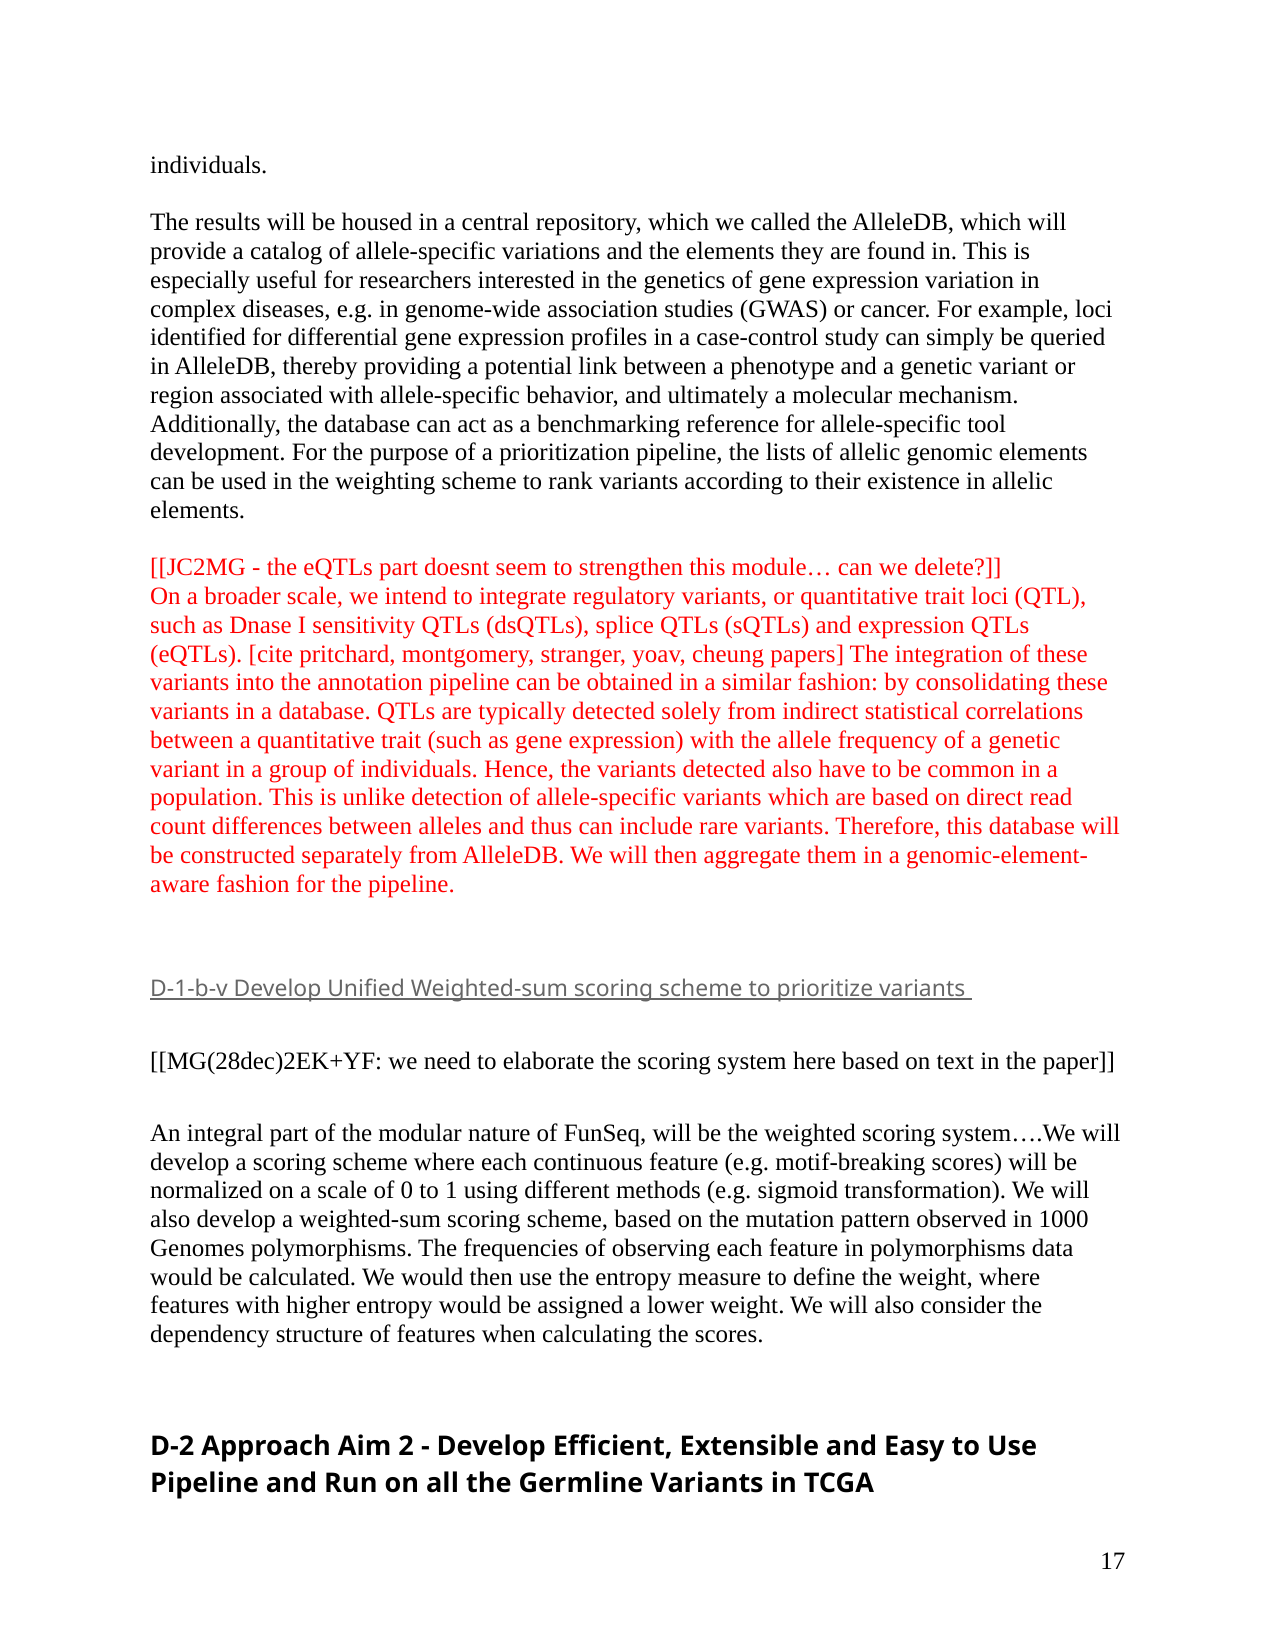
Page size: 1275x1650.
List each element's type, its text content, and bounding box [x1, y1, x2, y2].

subtitle D-2 Approach Aim 2 - Develop Efficient, Extensible and Easy to Use Pipeline and Run on all the Germline Variants in TCGA [150, 1426, 1125, 1500]
text On a broader scale, we intend to integrate regulatory variants, or quantitative trait loci (QTL), such as Dnase I sensitivity QTLs (dsQTLs), splice QTLs (sQTLs) and expression QTLs (eQTLs). [cite pritchard, montgomery, stranger, yoav, cheung papers] The integration of these variants into the annotation pipeline can be obtained in a similar fashion: by consolidating these variants in a database. QTLs are typically detected solely from indirect statistical correlations between a quantitative trait (such as gene expression) with the allele frequency of a genetic variant in a group of individuals. Hence, the variants detected also have to be common in a population. This is unlike detection of allele-specific variants which are based on direct read count differences between alleles and thus can include rare variants. Therefore, this database will be constructed separately from AlleleDB. We will then aggregate them in a genomic-element-aware fashion for the pipeline. [150, 581, 1125, 897]
text An integral part of the modular nature of FunSeq, will be the weighted scoring system….We will develop a scoring scheme where each continuous feature (e.g. motif-breaking scores) will be normalized on a scale of 0 to 1 using different methods (e.g. sigmoid transformation). We will also develop a weighted-sum scoring scheme, based on the mutation pattern observed in 1000 Genomes polymorphisms. The frequencies of observing each feature in polymorphisms data would be calculated. We would then use the entropy measure to define the weight, where features with higher entropy would be assigned a lower weight. We will also consider the dependency structure of features when calculating the scores. [150, 1118, 1125, 1348]
text The results will be housed in a central repository, which we called the AlleleDB, which will provide a catalog of allele-specific variations and the elements they are found in. This is especially useful for researchers interested in the genetics of gene expression variation in complex diseases, e.g. in genome-wide association studies (GWAS) or cancer. For example, loci identified for differential gene expression profiles in a case-control study can simply be queried in AlleleDB, thereby providing a potential link between a phenotype and a genetic variant or region associated with allele-specific behavior, and ultimately a molecular mechanism. Additionally, the database can act as a benchmarking reference for allele-specific tool development. For the purpose of a prioritization pipeline, the lists of allelic genomic elements can be used in the weighting scheme to rank variants according to their existence in allelic elements. [150, 207, 1125, 524]
text [[MG(28dec)2EK+YF: we need to elaborate the scoring system here based on text in the paper]] [150, 1046, 1125, 1075]
subtitle D-1-b-v Develop Unified Weighted-sum scoring scheme to prioritize variants [150, 972, 1125, 1003]
text [[JC2MG - the eQTLs part doesnt seem to strengthen this module… can we delete?]] [150, 552, 1125, 581]
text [150, 150, 1125, 179]
